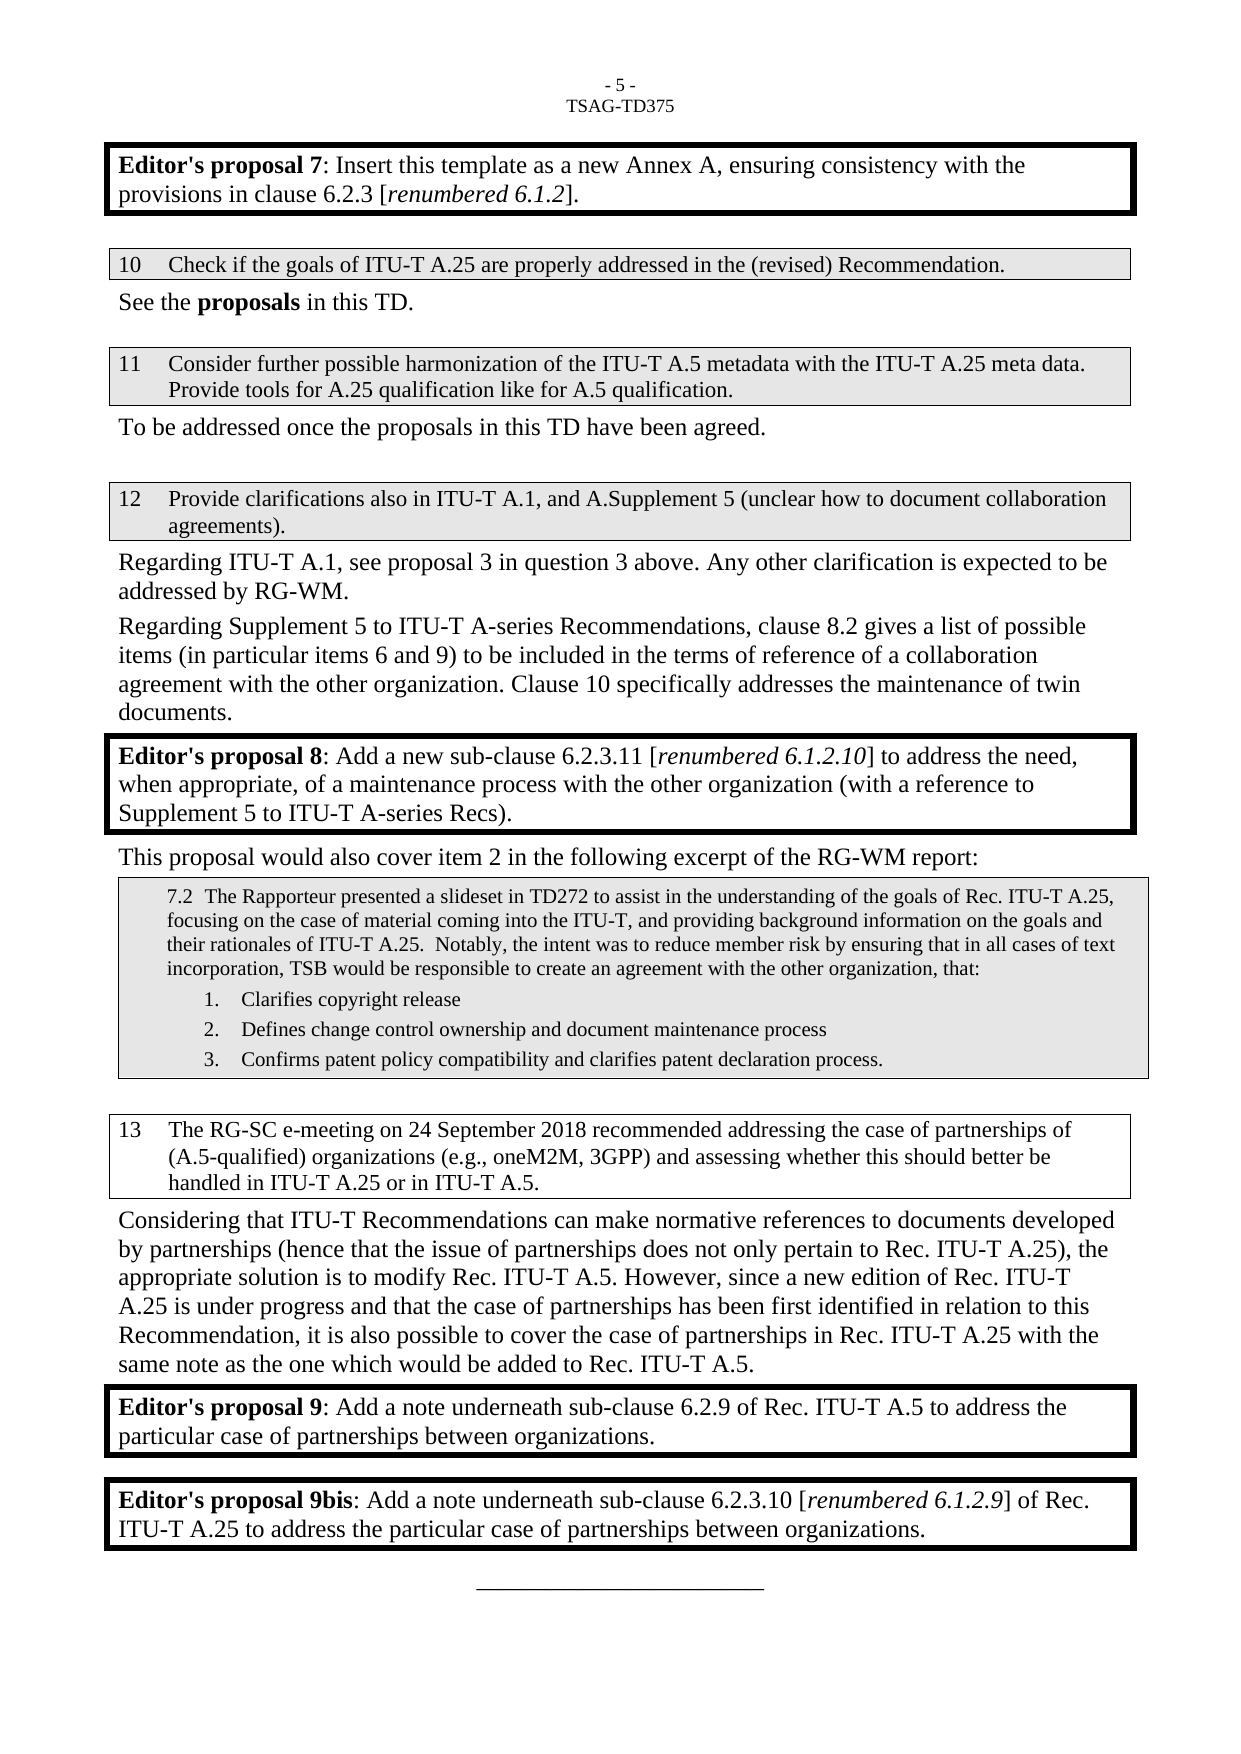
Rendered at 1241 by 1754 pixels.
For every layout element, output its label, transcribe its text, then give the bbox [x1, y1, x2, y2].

text Editor's proposal 9: Add a note underneath sub-clause 6.2.9 of Rec. ITU-T A.5 to address the particular case of partnerships between organizations. [110, 1390, 1130, 1452]
text Editor's proposal 8: Add a new sub-clause 6.2.3.11 [renumbered 6.1.2.10] to address the need, when appropriate, of a maintenance process with the other organization (with a reference to Supplement 5 to ITU-T A-series Recs). [110, 739, 1130, 829]
text See the proposals in this TD. [118, 287, 1122, 315]
text Regarding ITU-T A.1, see proposal 3 in question 3 above. Any other clarification is expected to be addressed by RG-WM. [118, 547, 1122, 605]
list Consider further possible harmonization of the ITU-T A.5 metadata with the ITU-T A.25 meta data. Provide tools for A.25 qualification like for A.5 qualification. [110, 348, 1130, 405]
list The RG-SC e-meeting on 24 September 2018 recommended addressing the case of partnerships of (A.5-qualified) organizations (e.g., oneM2M, 3GPP) and assessing whether this should better be handled in ITU-T A.25 or in ITU-T A.5. [110, 1115, 1130, 1198]
table_header 7.2 The Rapporteur presented a slideset in TD272 to assist in the understanding of the goals of Rec. ITU-T A.25, focusing on the case of material coming into the ITU-T, and providing background information on the goals and their rationales of ITU-T A.25. Notably, the intent was to reduce member risk by ensuring that in all cases of text incorporation, TSB would be responsible to create an agreement with the other organization, that: Clarifies copyright release Defines change control ownership and document maintenance process Confirms patent policy compatibility and clarifies patent declaration process. [119, 878, 1148, 1077]
text Editor's proposal 9bis: Add a note underneath sub-clause 6.2.3.10 [renumbered 6.1.2.9] of Rec. ITU-T A.25 to address the particular case of partnerships between organizations. [110, 1483, 1130, 1545]
list Provide clarifications also in ITU-T A.1, and A.Supplement 5 (unclear how to document collaboration agreements). [110, 483, 1130, 540]
text _______________________ [118, 1564, 1122, 1592]
list Check if the goals of ITU-T A.25 are properly addressed in the (revised) Recommendation. [110, 249, 1130, 279]
text Regarding Supplement 5 to ITU-T A-series Recommendations, clause 8.2 gives a list of possible items (in particular items 6 and 9) to be included in the terms of reference of a collaboration agreement with the other organization. Clause 10 specifically addresses the maintenance of twin documents. [118, 611, 1122, 726]
text Editor's proposal 7: Insert this template as a new Annex A, ensuring consistency with the provisions in clause 6.2.3 [renumbered 6.1.2]. [110, 148, 1130, 210]
text This proposal would also cover item 2 in the following excerpt of the RG-WM report: [118, 842, 1122, 870]
text Considering that ITU-T Recommendations can make normative references to documents developed by partnerships (hence that the issue of partnerships does not only pertain to Rec. ITU-T A.25), the appropriate solution is to modify Rec. ITU-T A.5. However, since a new edition of Rec. ITU-T A.25 is under progress and that the case of partnerships has been first identified in relation to this Recommendation, it is also possible to cover the case of partnerships in Rec. ITU-T A.25 with the same note as the one which would be added to Rec. ITU-T A.5. [118, 1205, 1122, 1377]
text To be addressed once the proposals in this TD have been agreed. [118, 412, 1122, 441]
